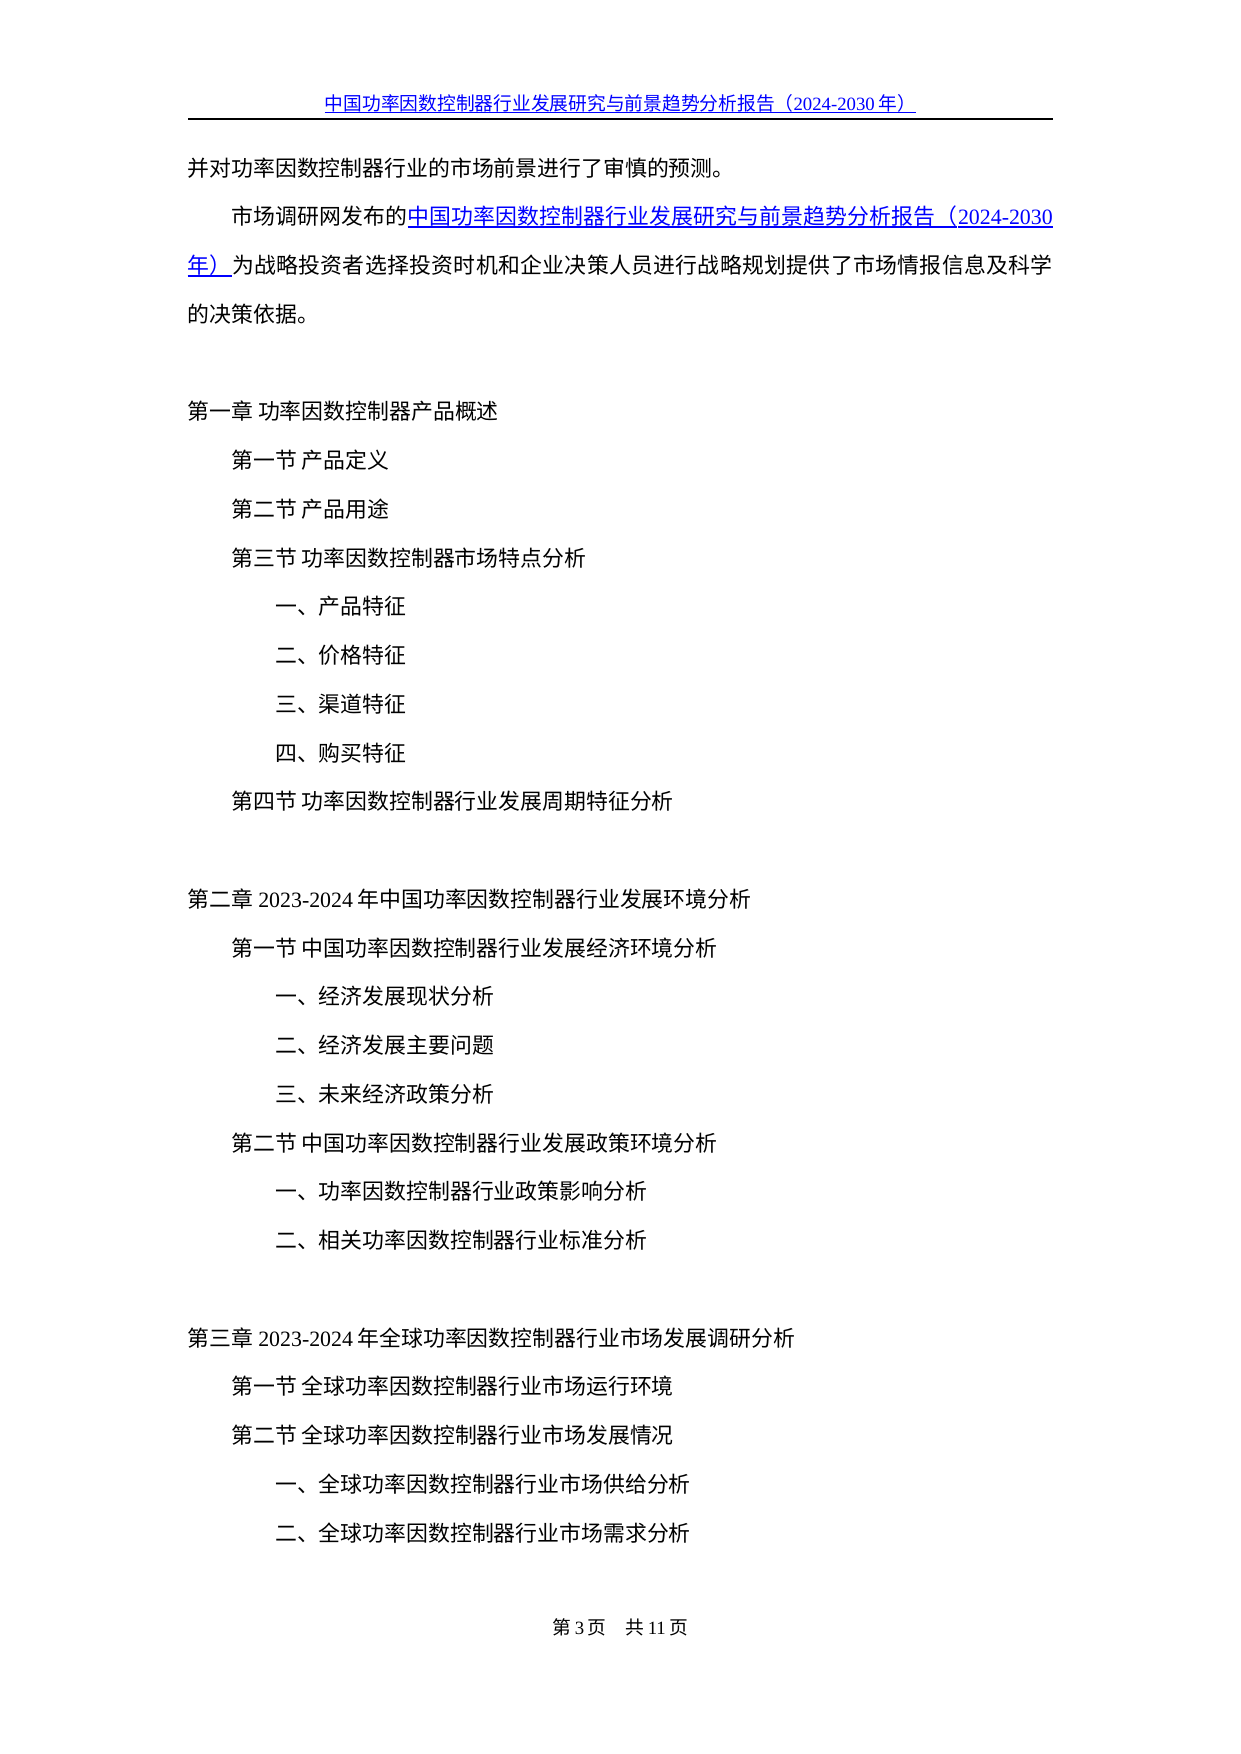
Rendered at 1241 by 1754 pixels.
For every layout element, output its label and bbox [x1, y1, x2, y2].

text [187, 150, 1053, 1548]
